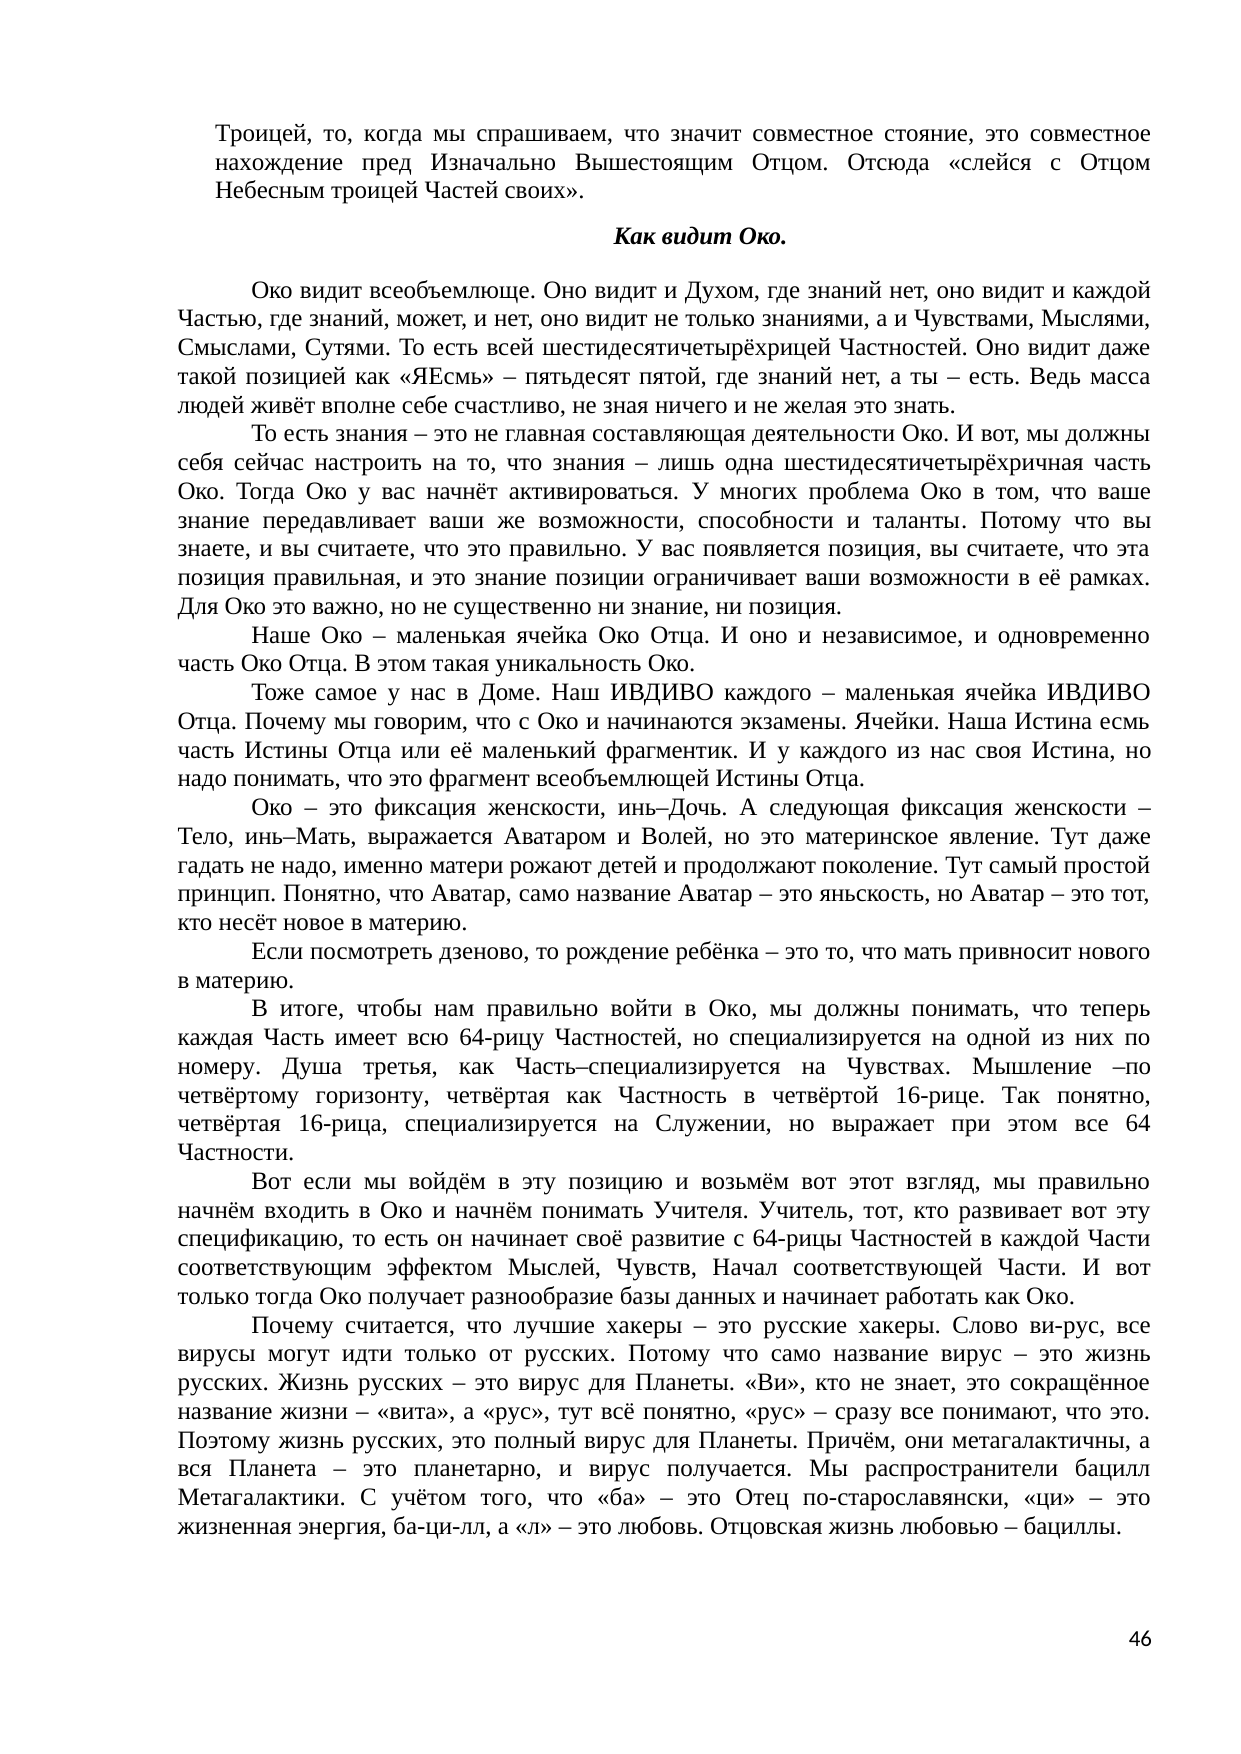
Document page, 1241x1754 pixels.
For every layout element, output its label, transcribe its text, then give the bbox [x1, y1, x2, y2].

text Вот если мы войдём в эту позицию и возьмём вот этот взгляд, мы правильно начнём входить в Око и начнём понимать Учителя. Учитель, тот, кто развивает вот эту спецификацию, то есть он начинает своё развитие с 64-рицы Частностей в каждой Части соответствующим эффектом Мыслей, Чувств, Начал соответствующей Части. И вот только тогда Око получает разнообразие базы данных и начинает работать как Око. [177, 1166, 1152, 1310]
text То есть знания – это не главная составляющая деятельности Око. И вот, мы должны себя сейчас настроить на то, что знания – лишь одна шестидесятичетырёхричная часть Око. Тогда Око у вас начнёт активироваться. У многих проблема Око в том, что ваше знание передавливает ваши же возможности, способности и таланты. Потому что вы знаете, и вы считаете, что это правильно. У вас появляется позиция, вы считаете, что эта позиция правильная, и это знание позиции ограничивает ваши возможности в её рамках. Для Око это важно, но не существенно ни знание, ни позиция. [177, 418, 1152, 620]
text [215, 118, 1152, 204]
text Почему считается, что лучшие хакеры – это русские хакеры. Слово ви-рус, все вирусы могут идти только от русских. Потому что само название вирус – это жизнь русских. Жизнь русских – это вирус для Планеты. «Ви», кто не знает, это сокращённое название жизни – «вита», а «рус», тут всё понятно, «рус» – сразу все понимают, что это. Поэтому жизнь русских, это полный вирус для Планеты. Причём, они метагалактичны, а вся Планета – это планетарно, и вирус получается. Мы распространители бацилл Метагалактики. С учётом того, что «ба» – это Отец по-старославянски, «ци» – это жизненная энергия, ба-ци-лл, а «л» – это любовь. Отцовская жизнь любовью – бациллы. [177, 1310, 1152, 1540]
text Если посмотреть дзеново, то рождение ребёнка – это то, что мать привносит нового в материю. [177, 936, 1152, 993]
text В итоге, чтобы нам правильно войти в Око, мы должны понимать, что теперь каждая Часть имеет всю 64-рицу Частностей, но специализируется на одной из них по номеру. Душа третья, как Часть–специализируется на Чувствах. Мышление –по четвёртому горизонту, четвёртая как Частность в четвёртой 16-рице. Так понятно, четвёртая 16-рица, специализируется на Служении, но выражает при этом все 64 Частности. [177, 993, 1152, 1166]
text Тоже самое у нас в Доме. Наш ИВДИВО каждого – маленькая ячейка ИВДИВО Отца. Почему мы говорим, что с Око и начинаются экзамены. Ячейки. Наша Истина есмь часть Истины Отца или её маленький фрагментик. И у каждого из нас своя Истина, но надо понимать, что это фрагмент всеобъемлющей Истины Отца. [177, 677, 1152, 792]
text Как видит Око. [177, 221, 1152, 250]
text Око – это фиксация женскости, инь–Дочь. А следующая фиксация женскости – Тело, инь–Мать, выражается Аватаром и Волей, но это материнское явление. Тут даже гадать не надо, именно матери рожают детей и продолжают поколение. Тут самый простой принцип. Понятно, что Аватар, само название Аватар – это яньскость, но Аватар – это тот, кто несёт новое в материю. [177, 792, 1152, 936]
text Око видит всеобъемлюще. Оно видит и Духом, где знаний нет, оно видит и каждой Частью, где знаний, может, и нет, оно видит не только знаниями, а и Чувствами, Мыслями, Смыслами, Сутями. То есть всей шестидесятичетырёхрицей Частностей. Оно видит даже такой позицией как «ЯЕсмь» – пятьдесят пятой, где знаний нет, а ты – есть. Ведь масса людей живёт вполне себе счастливо, не зная ничего и не желая это знать. [177, 275, 1152, 418]
text Наше Око – маленькая ячейка Око Отца. И оно и независимое, и одновременно часть Око Отца. В этом такая уникальность Око. [177, 620, 1152, 677]
